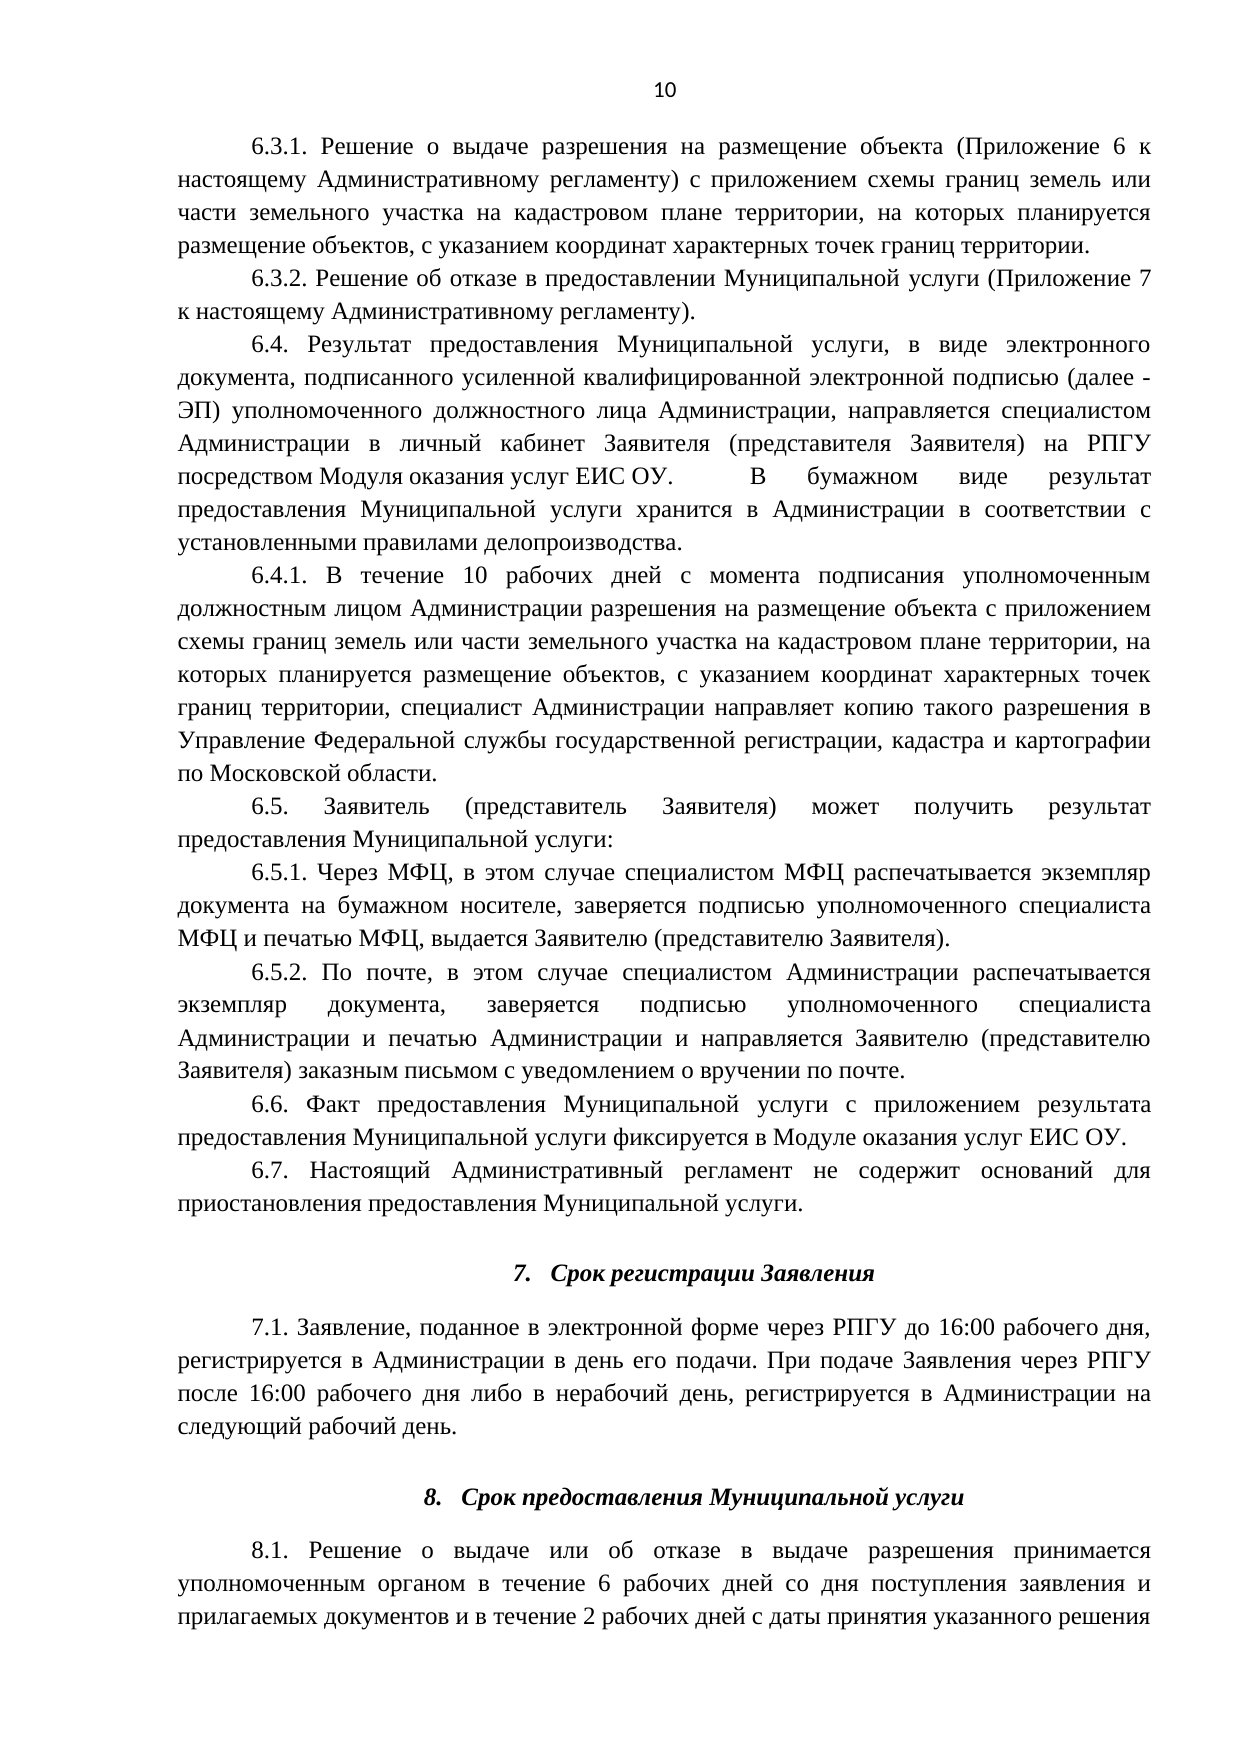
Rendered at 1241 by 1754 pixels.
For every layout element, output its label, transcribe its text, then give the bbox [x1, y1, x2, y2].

list 6.7. Настоящий Административный регламент не содержит оснований для приостановления предоставления Муниципальной услуги. [177, 1155, 1152, 1216]
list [177, 1535, 1152, 1630]
list 6.5.2. По почте, в этом случае специалистом Администрации распечатывается экземпляр документа, заверяется подписью уполномоченного специалиста Администрации и печатью Администрации и направляется Заявителю (представителю Заявителя) заказным письмом с уведомлением о вручении по почте. [177, 957, 1152, 1084]
list Срок предоставления Муниципальной услуги [236, 1482, 1152, 1510]
list 6.3.1. Решение о выдаче разрешения на размещение объекта (Приложение 6 к настоящему Административному регламенту) с приложением схемы границ земель или части земельного участка на кадастровом плане территории, на которых планируется размещение объектов, с указанием координат характерных точек границ территории. [177, 131, 1152, 259]
list 6.4. Результат предоставления Муниципальной услуги, в виде электронного документа, подписанного усиленной квалифицированной электронной подписью (далее - ЭП) уполномоченного должностного лица Администрации, направляется специалистом Администрации в личный кабинет Заявителя (представителя Заявителя) на РПГУ посредством Модуля оказания услуг ЕИС ОУ. В бумажном виде результат предоставления Муниципальной услуги хранится в Администрации в соответствии с установленными правилами делопроизводства. [177, 329, 1152, 556]
list 6.5. Заявитель (представитель Заявителя) может получить результат предоставления Муниципальной услуги: [177, 791, 1152, 853]
list 6.6. Факт предоставления Муниципальной услуги с приложением результата предоставления Муниципальной услуги фиксируется в Модуле оказания услуг ЕИС ОУ. [177, 1089, 1152, 1150]
list 6.5.1. Через МФЦ, в этом случае специалистом МФЦ распечатывается экземпляр документа на бумажном носителе, заверяется подписью уполномоченного специалиста МФЦ и печатью МФЦ, выдается Заявителю (представителю Заявителя). [177, 857, 1152, 952]
text 7.1. Заявление, поданное в электронной форме через РПГУ до 16:00 рабочего дня, регистрируется в Администрации в день его подачи. При подаче Заявления через РПГУ после 16:00 рабочего дня либо в нерабочий день, регистрируется в Администрации на следующий рабочий день. [177, 1312, 1152, 1440]
list Срок регистрации Заявления [236, 1258, 1152, 1287]
list 6.3.2. Решение об отказе в предоставлении Муниципальной услуги (Приложение 7 к настоящему Административному регламенту). [177, 263, 1152, 325]
list 6.4.1. В течение 10 рабочих дней с момента подписания уполномоченным должностным лицом Администрации разрешения на размещение объекта с приложением схемы границ земель или части земельного участка на кадастровом плане территории, на которых планируется размещение объектов, с указанием координат характерных точек границ территории, специалист Администрации направляет копию такого разрешения в Управление Федеральной службы государственной регистрации, кадастра и картографии по Московской области. [177, 560, 1152, 787]
